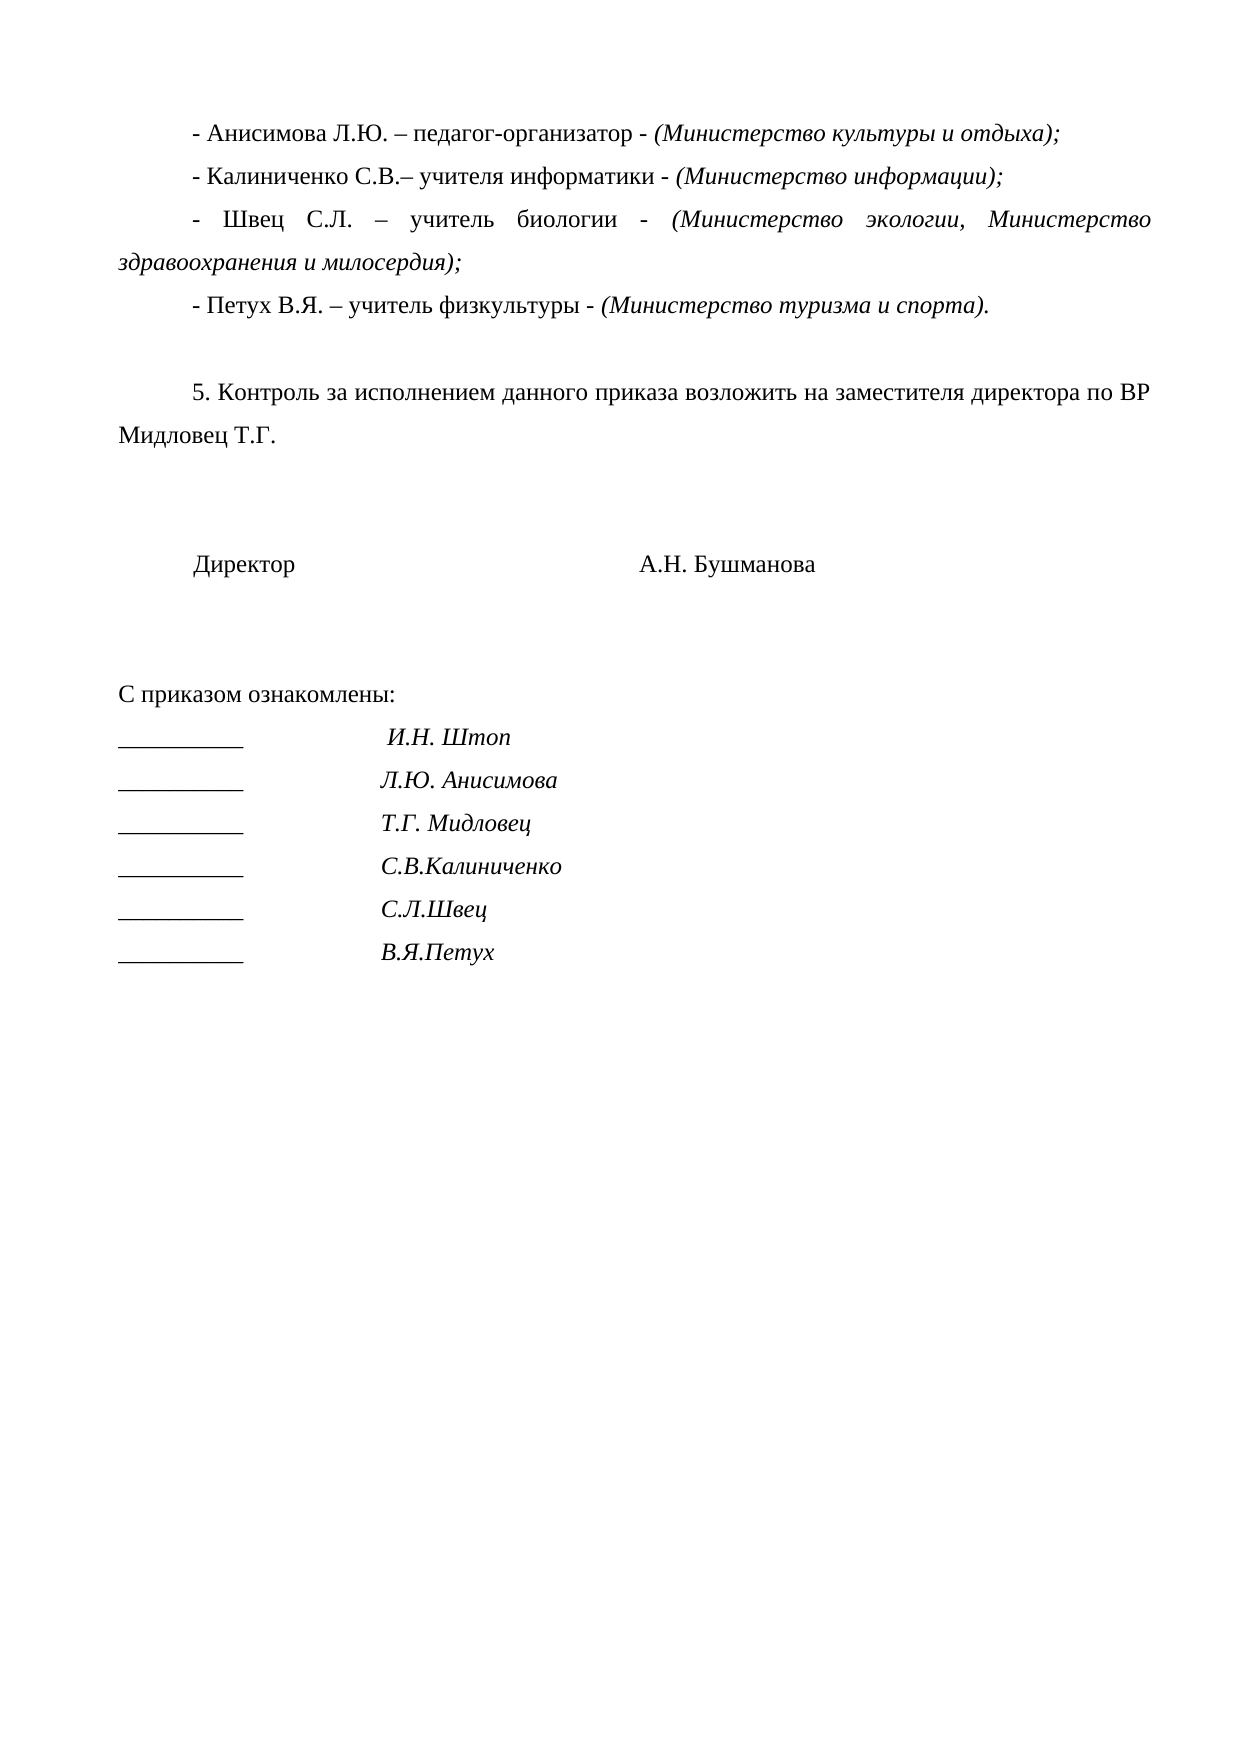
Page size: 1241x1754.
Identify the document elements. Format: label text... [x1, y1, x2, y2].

text С приказом ознакомлены: [118, 679, 1152, 707]
text __________ Т.Г. Мидловец [118, 808, 1152, 837]
text __________ И.Н. Штоп [118, 722, 1152, 751]
text __________ С.Л.Швец [118, 894, 1152, 923]
text - Анисимова Л.Ю. – педагог-организатор - (Министерство культуры и отдыха); [118, 118, 1152, 147]
text - Швец С.Л. – учитель биологии - (Министерство экологии, Министерство здравоохранения и милосердия); [118, 204, 1152, 276]
text Директор А.Н. Бушманова [118, 549, 1152, 578]
text __________ В.Я.Петух [118, 937, 1152, 966]
text - Калиниченко С.В.– учителя информатики - (Министерство информации); [118, 161, 1152, 190]
text 5. Контроль за исполнением данного приказа возложить на заместителя директора по ВР Мидловец Т.Г. [118, 377, 1152, 449]
text __________ Л.Ю. Анисимова [118, 765, 1152, 794]
text - Петух В.Я. – учитель физкультуры - (Министерство туризма и спорта). [118, 291, 1152, 319]
text __________ С.В.Калиниченко [118, 851, 1152, 880]
